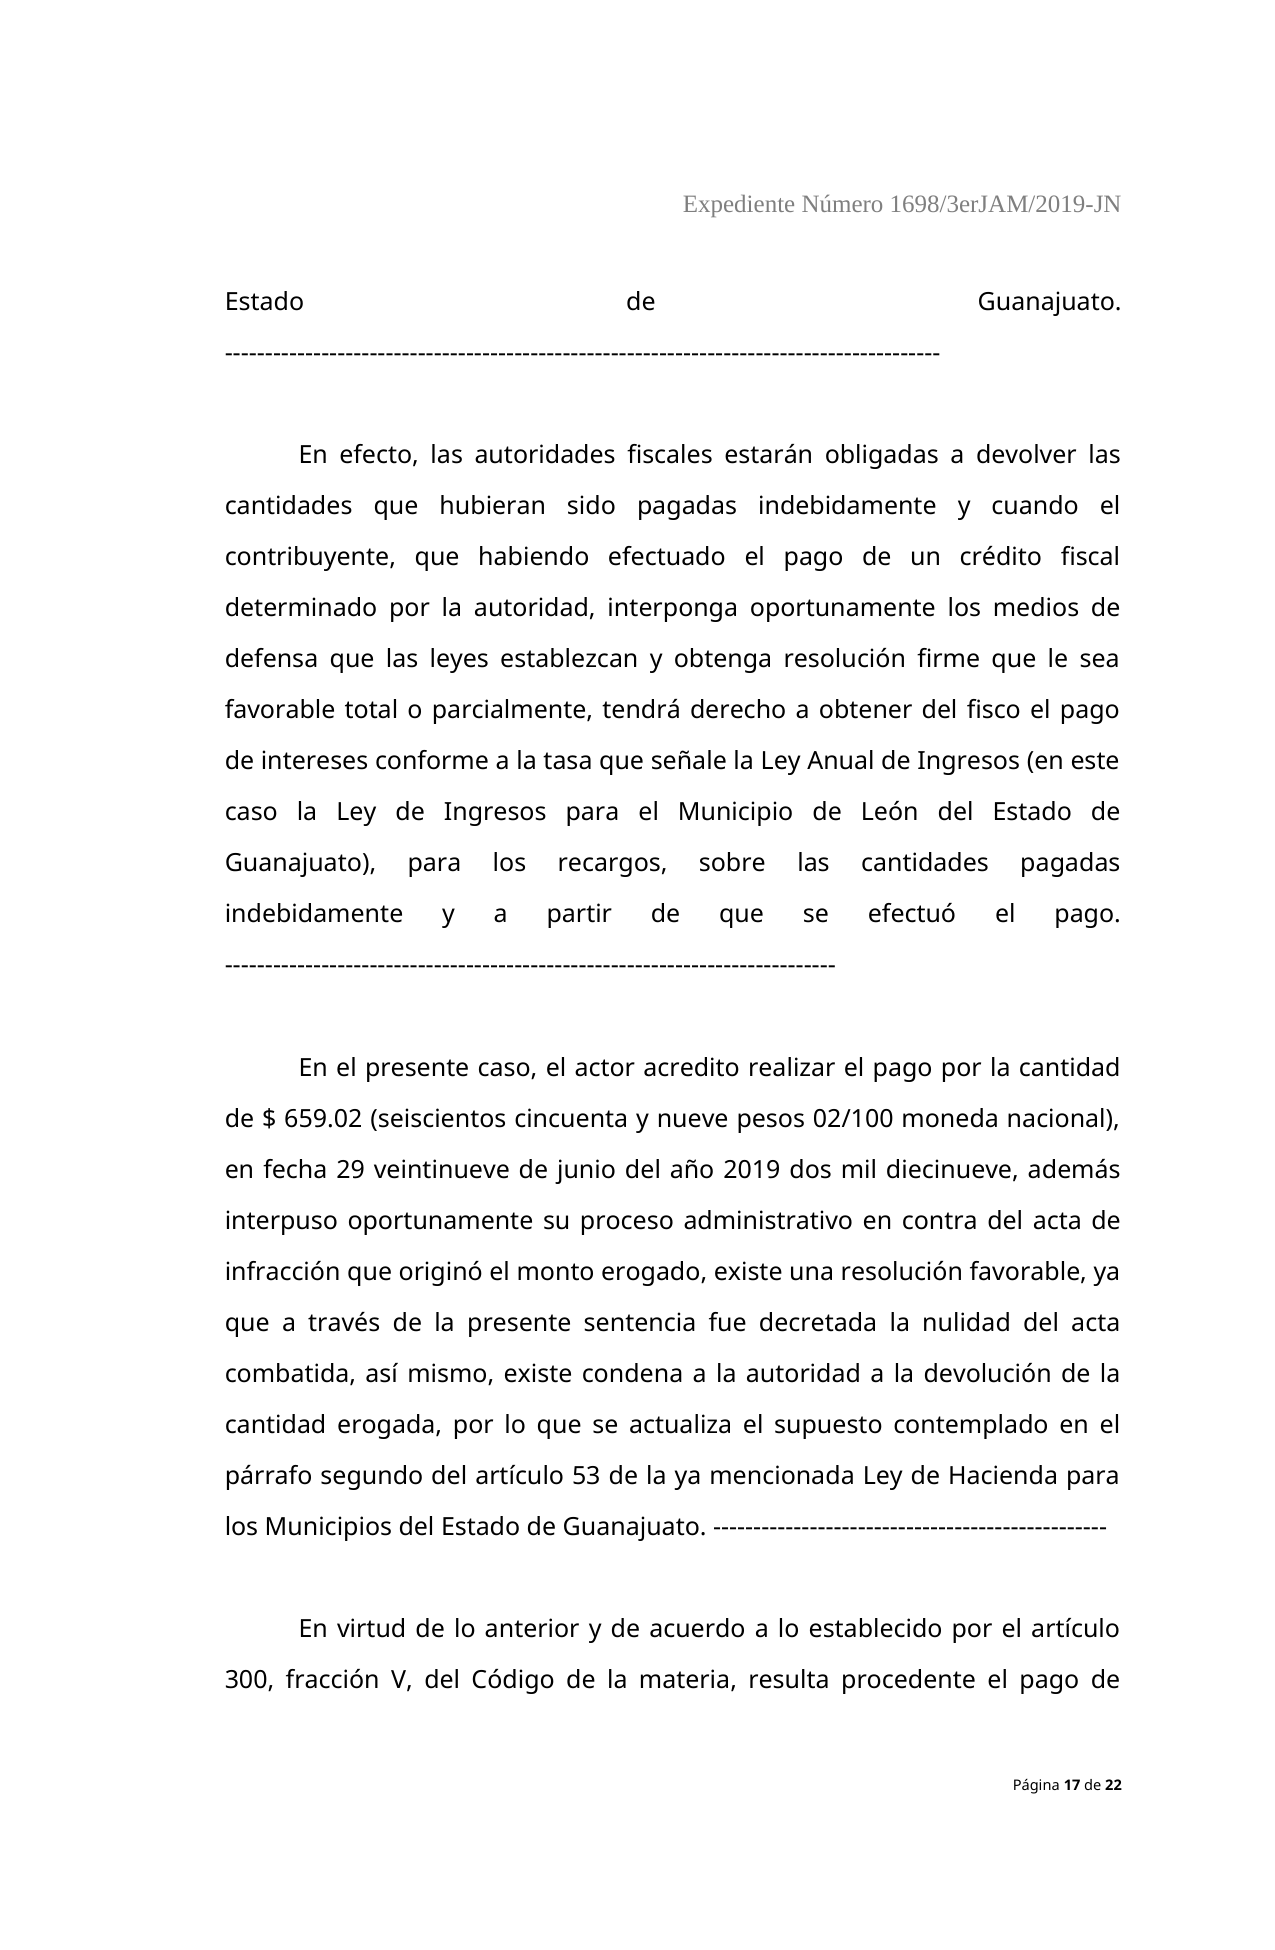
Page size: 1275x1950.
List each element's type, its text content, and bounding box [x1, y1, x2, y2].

text En efecto, las autoridades fiscales estarán obligadas a devolver las cantidades que hubieran sido pagadas indebidamente y cuando el contribuyente, que habiendo efectuado el pago de un crédito fiscal determinado por la autoridad, interponga oportunamente los medios de defensa que las leyes establezcan y obtenga resolución firme que le sea favorable total o parcialmente, tendrá derecho a obtener del fisco el pago de intereses conforme a la tasa que señale la Ley Anual de Ingresos (en este caso la Ley de Ingresos para el Municipio de León del Estado de Guanajuato), para los recargos, sobre las cantidades pagadas indebidamente y a partir de que se efectuó el pago. ---------------------------------------------------------------------------- [224, 437, 1121, 981]
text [224, 283, 1121, 369]
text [224, 1611, 1121, 1696]
text En el presente caso, el actor acredito realizar el pago por la cantidad de $ 659.02 (seiscientos cincuenta y nueve pesos 02/100 moneda nacional), en fecha 29 veintinueve de junio del año 2019 dos mil diecinueve, además interpuso oportunamente su proceso administrativo en contra del acta de infracción que originó el monto erogado, existe una resolución favorable, ya que a través de la presente sentencia fue decretada la nulidad del acta combatida, así mismo, existe condena a la autoridad a la devolución de la cantidad erogada, por lo que se actualiza el supuesto contemplado en el párrafo segundo del artículo 53 de la ya mencionada Ley de Hacienda para los Municipios del Estado de Guanajuato. ------------------------------------------------- [224, 1049, 1121, 1543]
